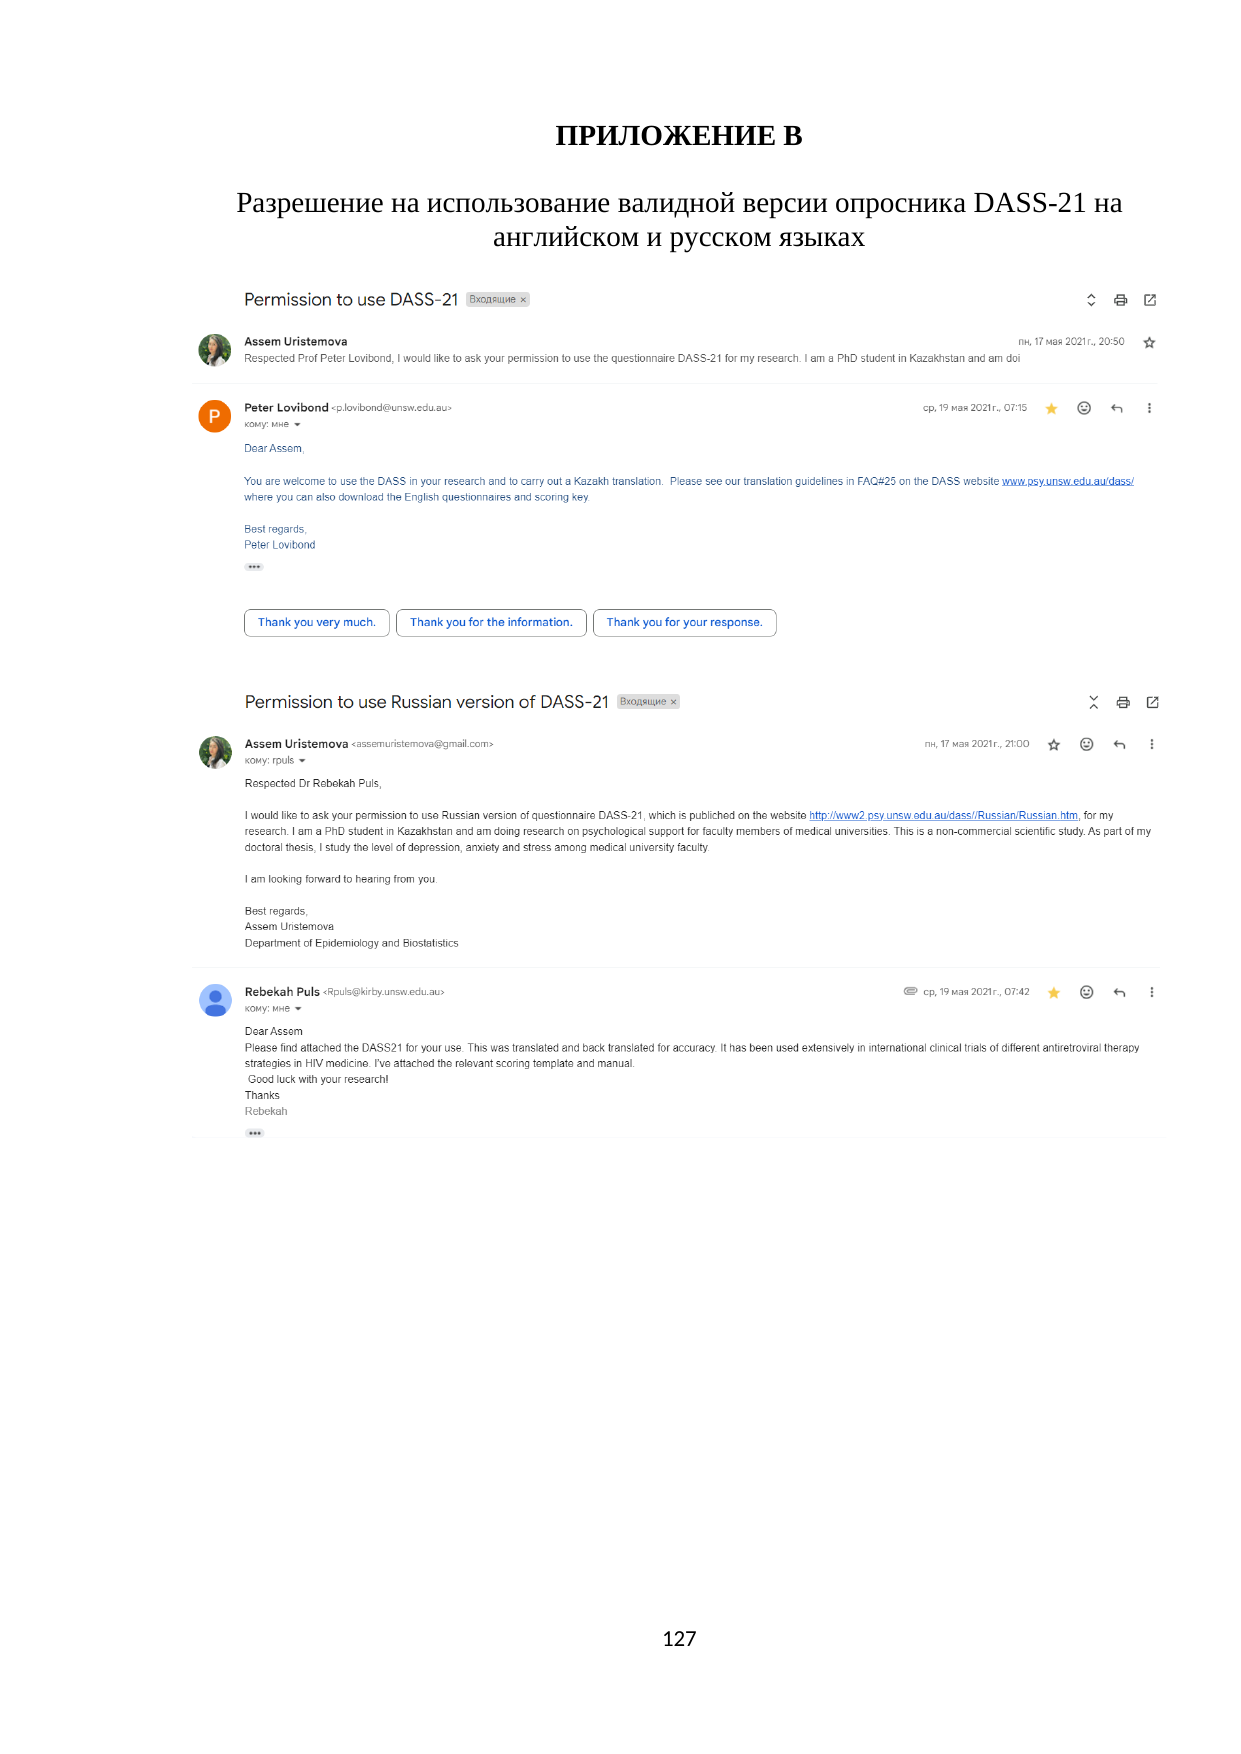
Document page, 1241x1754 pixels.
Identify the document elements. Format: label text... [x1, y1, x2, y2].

text Разрешение на использование валидной версии опросника DASS-21 на английском и русском языках [177, 185, 1181, 252]
picture [192, 285, 1167, 654]
picture [192, 686, 1167, 1138]
text ПРИЛОЖЕНИЕ В [177, 118, 1181, 152]
